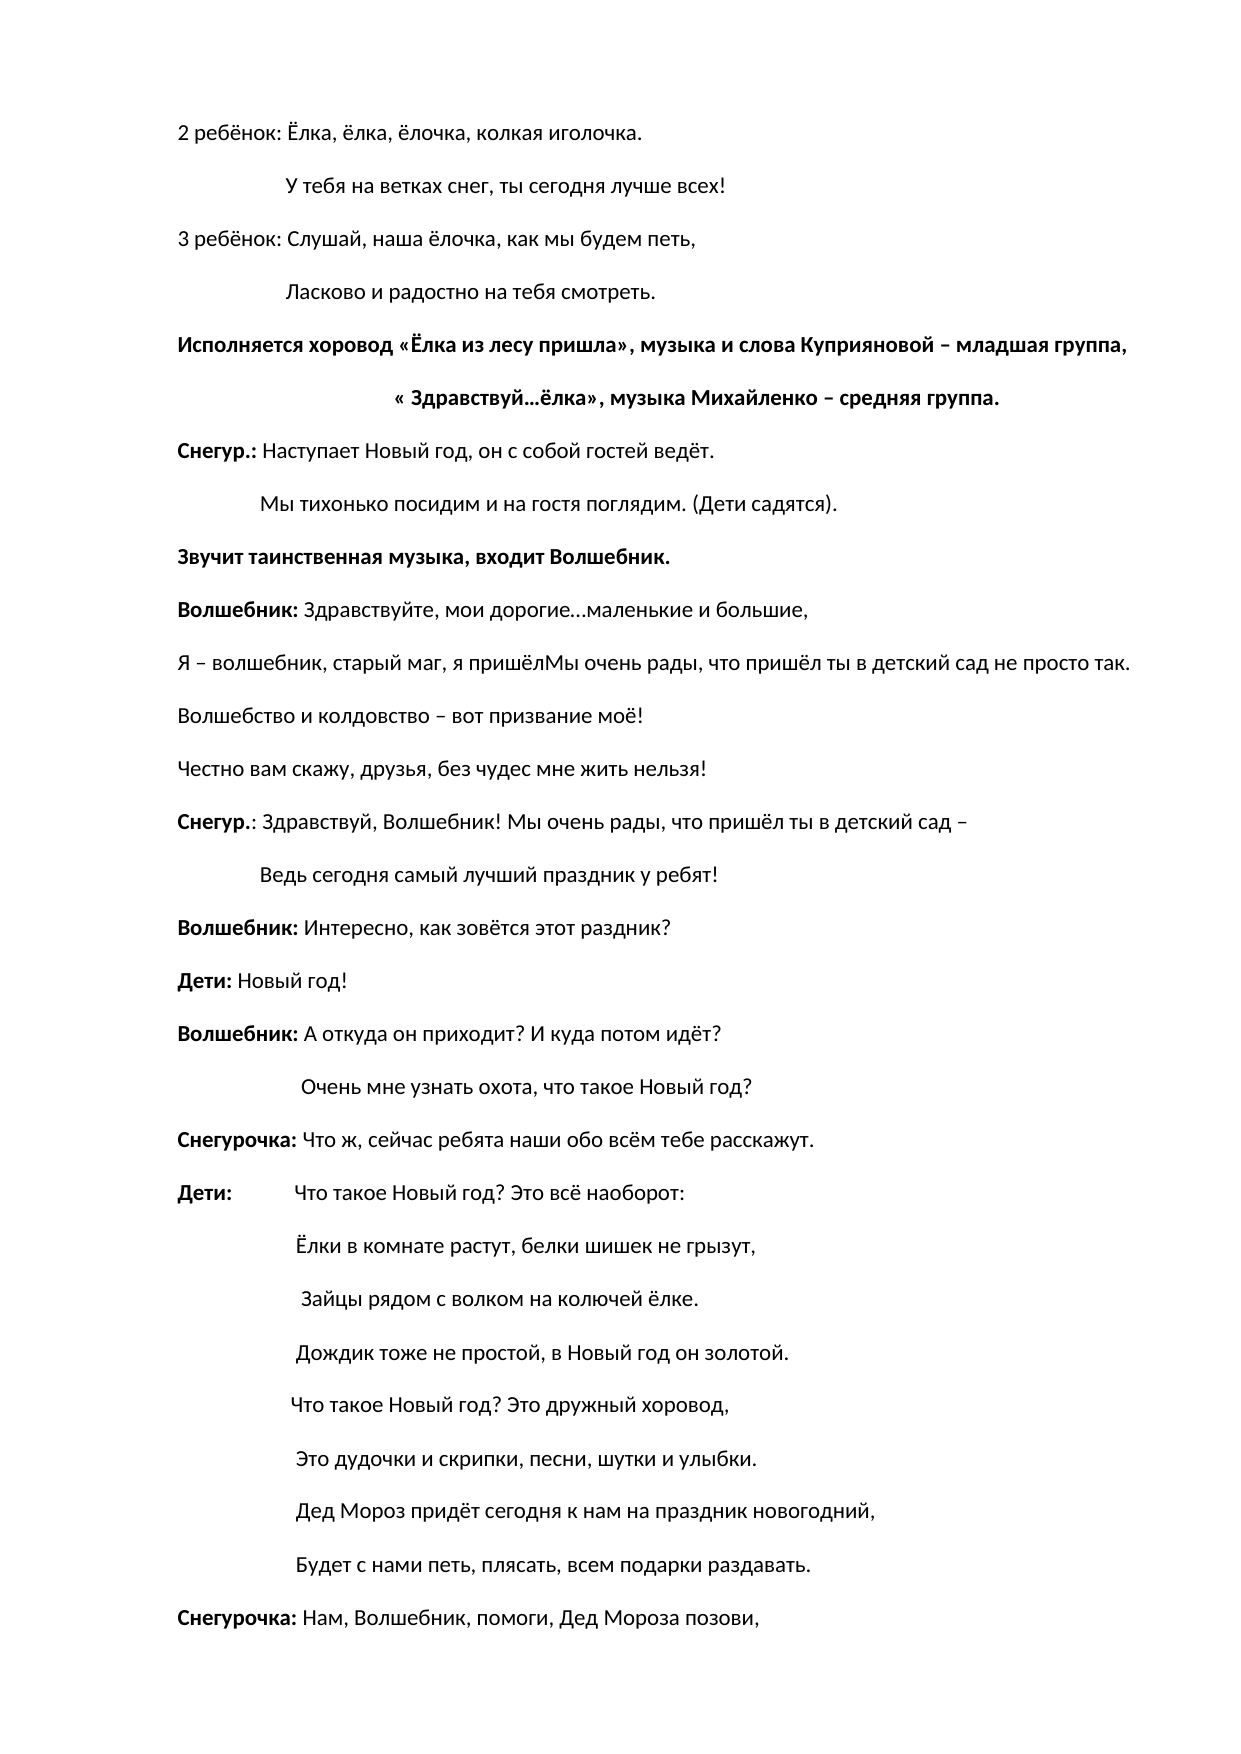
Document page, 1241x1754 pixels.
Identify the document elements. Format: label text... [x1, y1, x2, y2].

text Снегур.: Здравствуй, Волшебник! Мы очень рады, что пришёл ты в детский сад – [177, 807, 1152, 835]
text « Здравствуй…ёлка», музыка Михайленко – средняя группа. [177, 383, 1152, 411]
text Зайцы рядом с волком на колючей ёлке. [177, 1284, 1152, 1313]
text Волшебник: Здравствуйте, мои дорогие…маленькие и большие, [177, 595, 1152, 623]
text Будет с нами петь, плясать, всем подарки раздавать. [177, 1550, 1152, 1578]
text Волшебство и колдовство – вот призвание моё! [177, 701, 1152, 729]
text Мы тихонько посидим и на гостя поглядим. (Дети садятся). [177, 489, 1152, 517]
text Ёлки в комнате растут, белки шишек не грызут, [177, 1232, 1152, 1259]
text Ласково и радостно на тебя смотреть. [177, 277, 1152, 305]
text Я – волшебник, старый маг, я пришёлМы очень рады, что пришёл ты в детский сад не просто так. [177, 648, 1152, 676]
text Волшебник: Интересно, как зовётся этот раздник? [177, 913, 1152, 941]
text Что такое Новый год? Это дружный хоровод, [177, 1391, 1152, 1419]
text Ведь сегодня самый лучший праздник у ребят! [177, 860, 1152, 888]
text Дождик тоже не простой, в Новый год он золотой. [177, 1338, 1152, 1366]
text Дети: Новый год! [177, 966, 1152, 994]
text Очень мне узнать охота, что такое Новый год? [177, 1072, 1152, 1101]
text Это дудочки и скрипки, песни, шутки и улыбки. [177, 1444, 1152, 1472]
text Звучит таинственная музыка, входит Волшебник. [177, 542, 1152, 570]
text Исполняется хоровод «Ёлка из лесу пришла», музыка и слова Куприяновой – младшая группа, [177, 330, 1152, 358]
text Дети: Что такое Новый год? Это всё наоборот: [177, 1178, 1152, 1207]
text Честно вам скажу, друзья, без чудес мне жить нельзя! [177, 754, 1152, 782]
text Снегурочка: Нам, Волшебник, помоги, Дед Мороза позови, [177, 1603, 1152, 1631]
text 3 ребёнок: Слушай, наша ёлочка, как мы будем петь, [177, 224, 1152, 252]
text 2 ребёнок: Ёлка, ёлка, ёлочка, колкая иголочка. [177, 118, 1152, 146]
text Снегурочка: Что ж, сейчас ребята наши обо всём тебе расскажут. [177, 1126, 1152, 1153]
text Волшебник: А откуда он приходит? И куда потом идёт? [177, 1019, 1152, 1047]
text Дед Мороз придёт сегодня к нам на праздник новогодний, [177, 1497, 1152, 1525]
text У тебя на ветках снег, ты сегодня лучше всех! [177, 171, 1152, 199]
text Снегур.: Наступает Новый год, он с собой гостей ведёт. [177, 436, 1152, 464]
